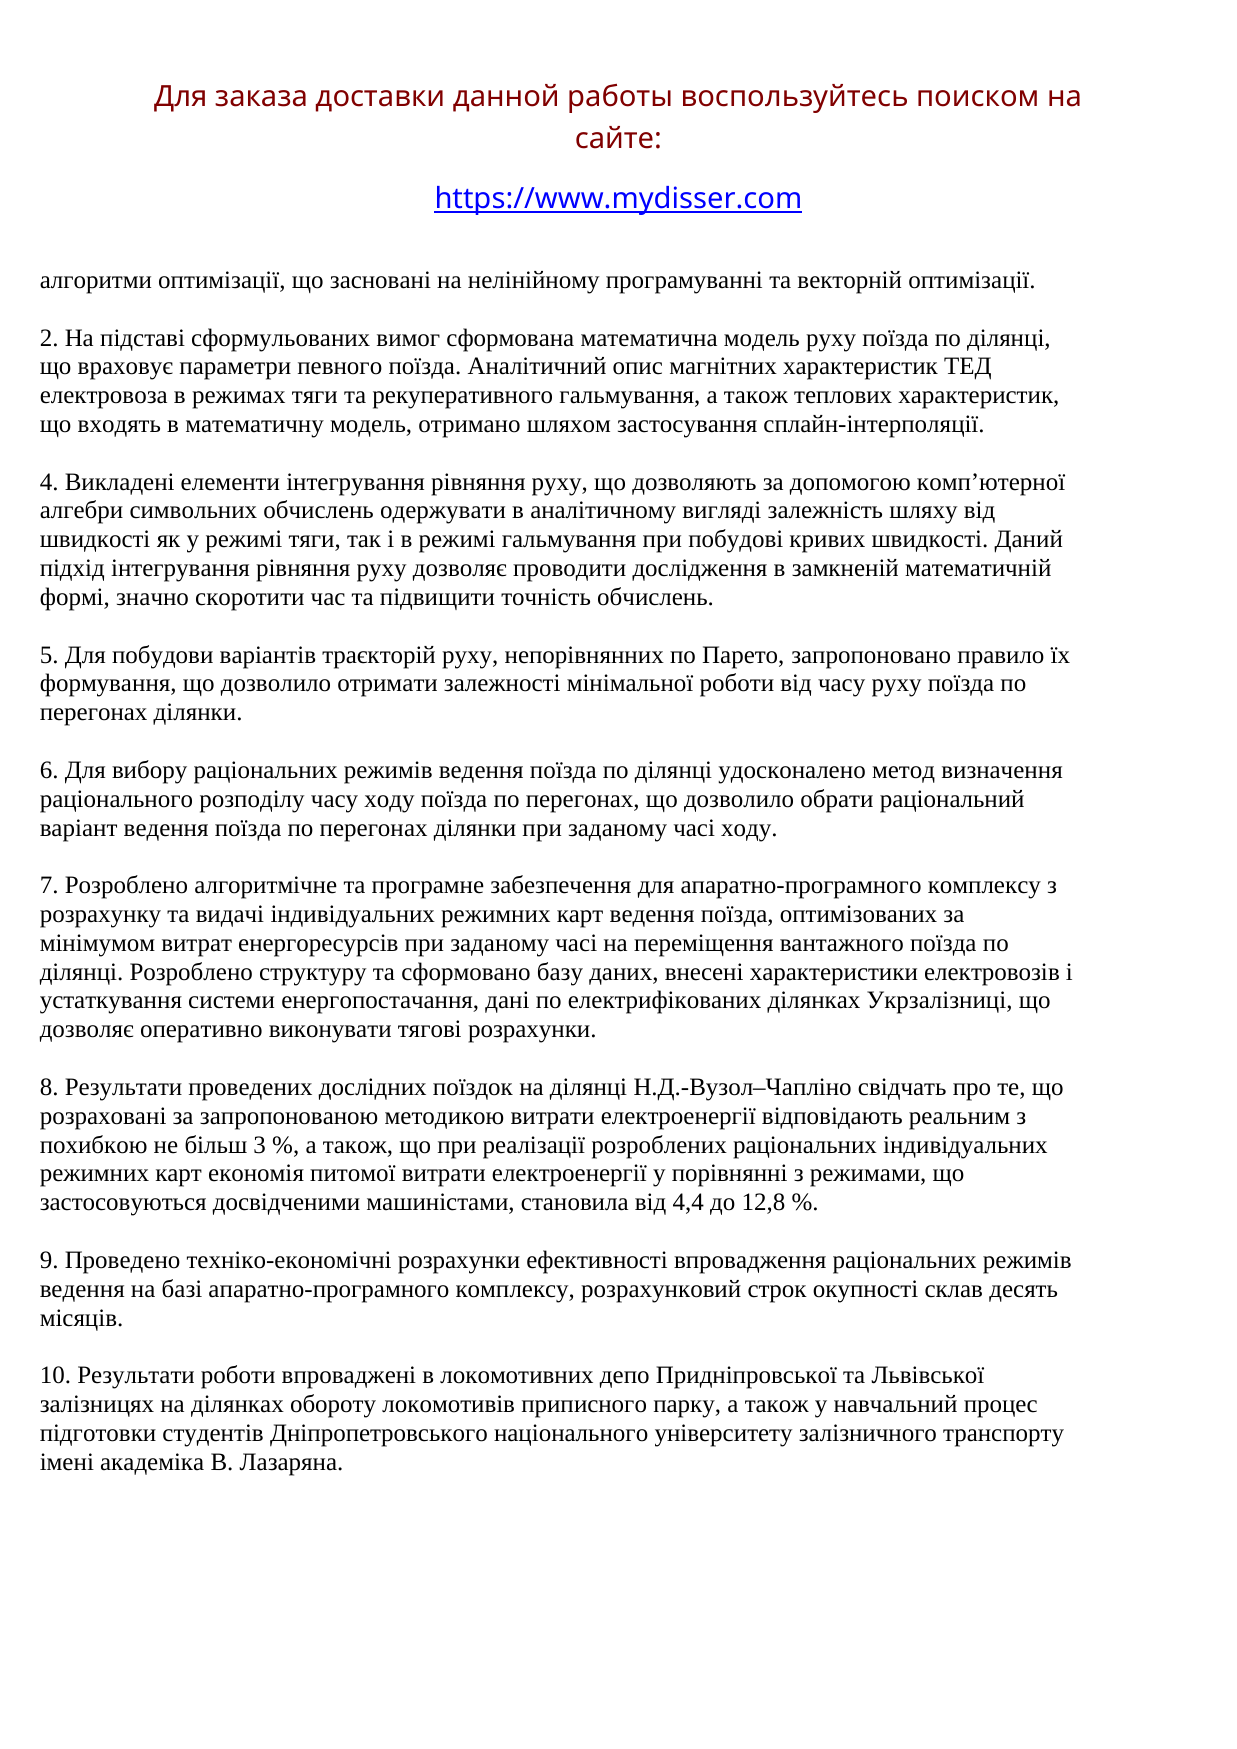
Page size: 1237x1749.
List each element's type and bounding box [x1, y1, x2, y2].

table_cell [40, 236, 1086, 1476]
